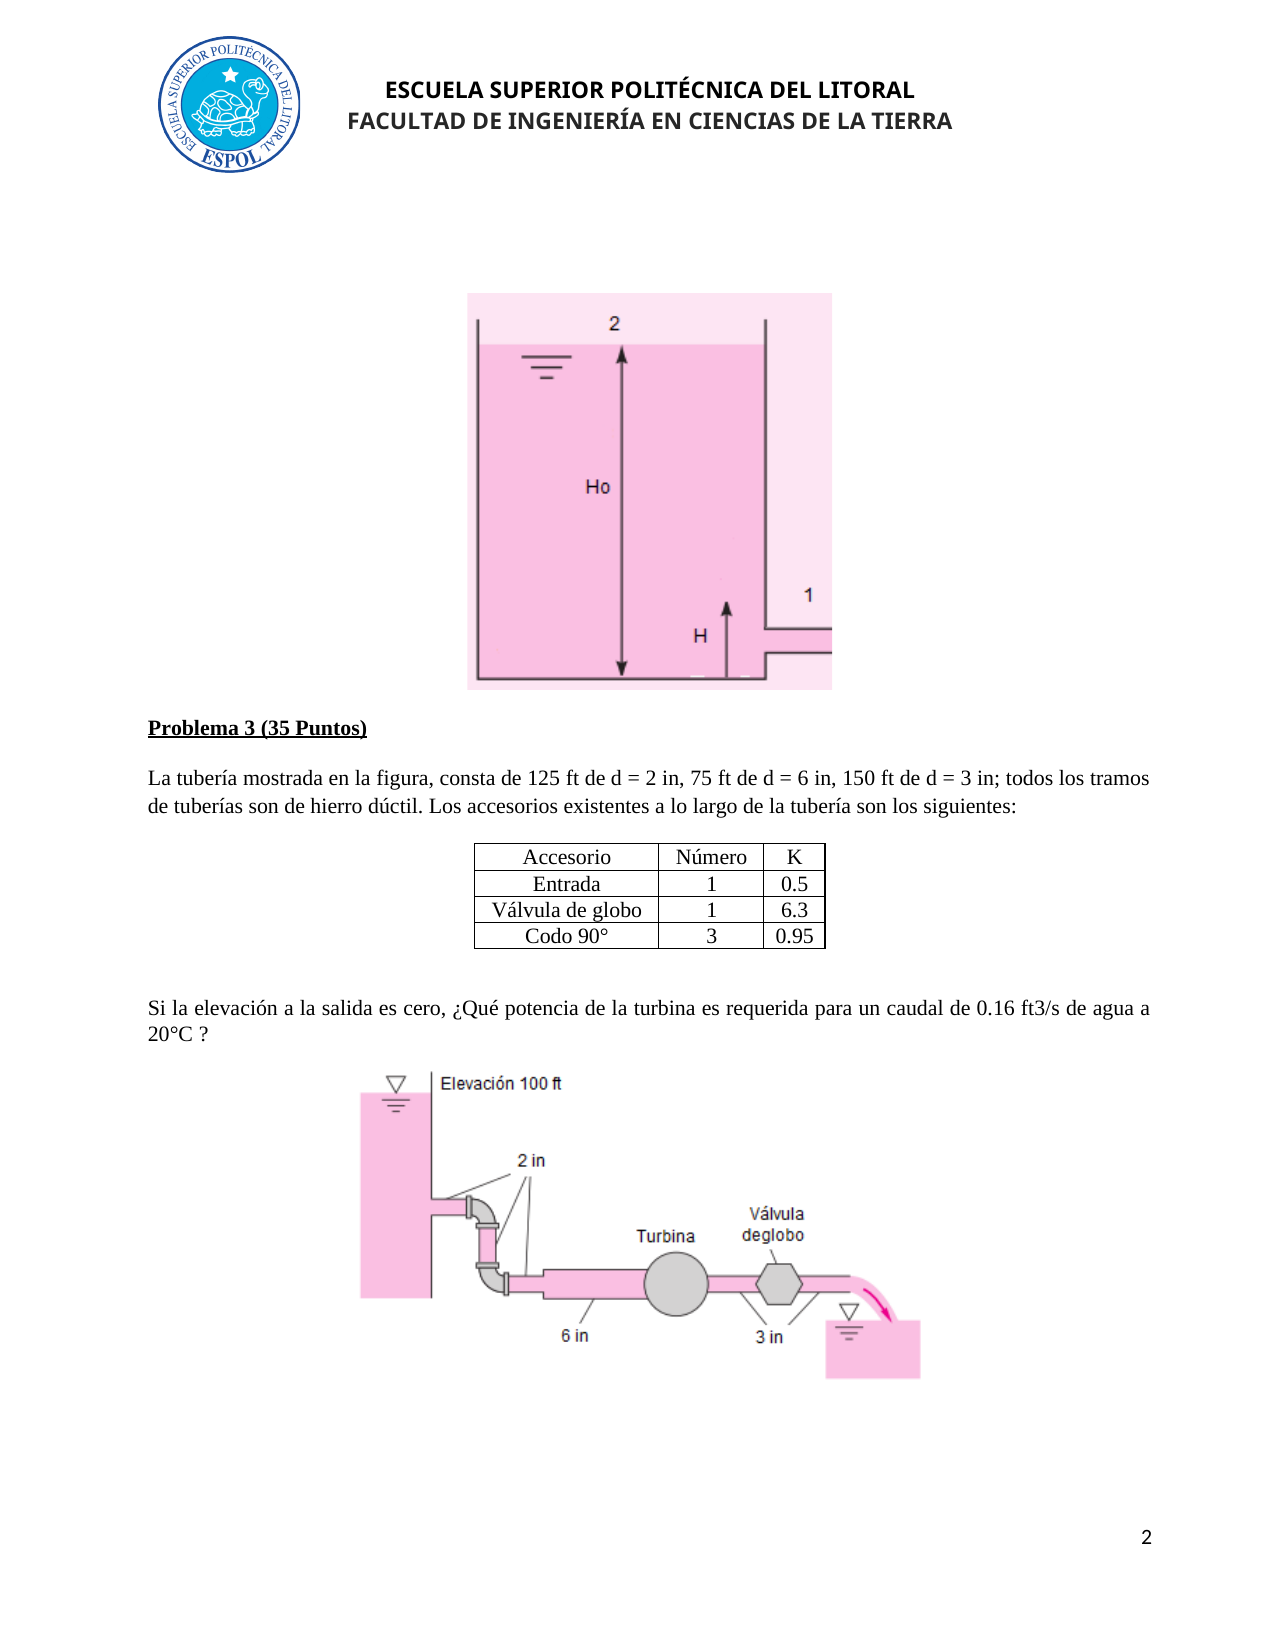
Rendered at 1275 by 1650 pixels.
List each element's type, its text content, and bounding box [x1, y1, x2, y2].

table_cell Entrada [475, 871, 658, 896]
table_cell 3 [659, 923, 763, 948]
table_cell 6.3 [764, 897, 824, 922]
picture [158, 36, 301, 173]
text Problema 3 (35 Puntos) [148, 715, 1152, 740]
table_cell Válvula de globo [475, 897, 658, 922]
table_cell Codo 90° [475, 923, 658, 948]
table_header Accesorio [475, 844, 658, 869]
picture [467, 293, 833, 690]
table_cell 1 [659, 871, 763, 896]
table_header Número [659, 844, 763, 869]
table_header K [764, 844, 824, 869]
table_cell 0.5 [764, 871, 824, 896]
text Si la elevación a la salida es cero, ¿Qué potencia de la turbina es requerida para un caudal de 0.16 ft3/s de agua a 20°C [148, 995, 1152, 1046]
text La tubería mostrada en la figura, consta de 125 ft de d = 2 in, 75 ft de d = 6 in, 150 ft de d = 3 in; todos los tramos de tuberías son de hierro dúctil. Los accesorios existentes a lo largo de la tubería son los siguientes: [148, 764, 1152, 819]
picture [354, 1066, 945, 1398]
table_cell 1 [659, 897, 763, 922]
table_cell 0.95 [764, 923, 824, 948]
